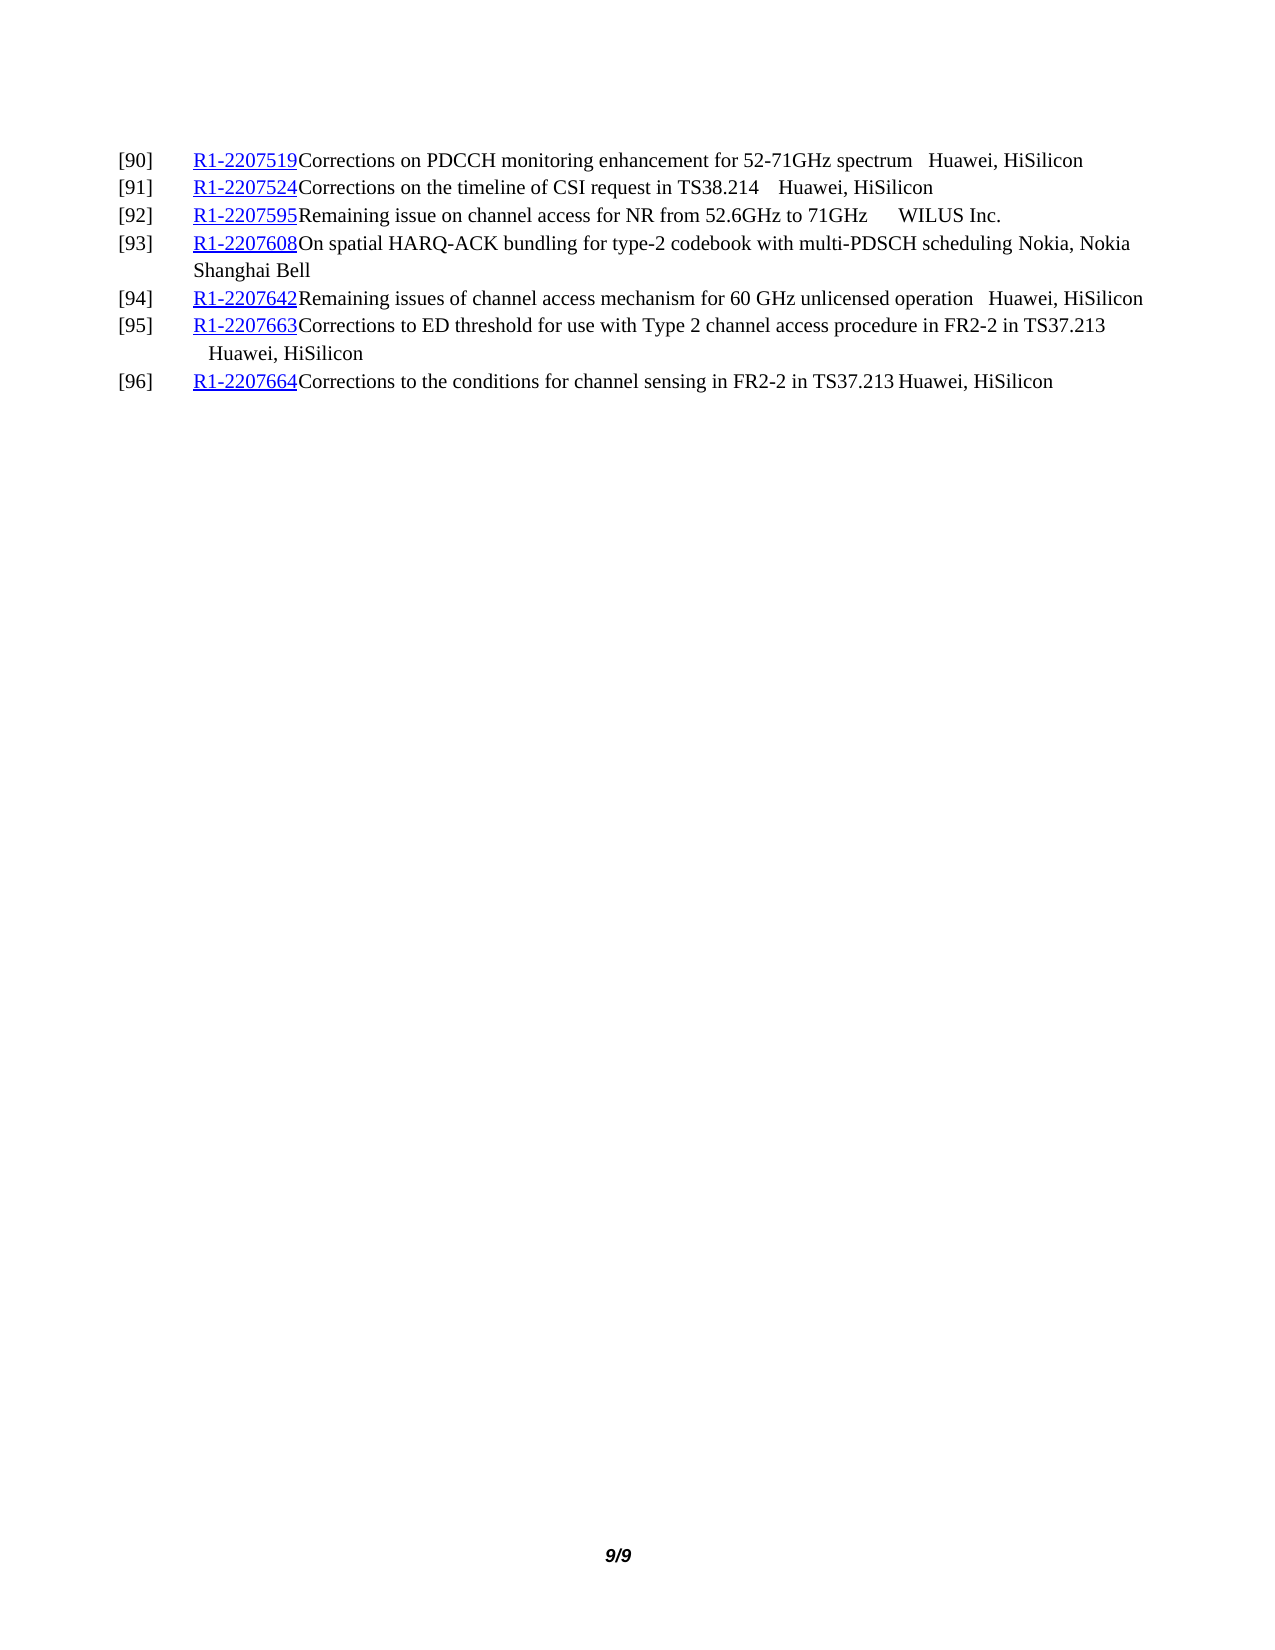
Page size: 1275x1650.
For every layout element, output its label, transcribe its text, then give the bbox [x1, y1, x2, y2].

list R1-2207595 Remaining issue on channel access for NR from 52.6GHz to 71GHz WILUS Inc. [118, 203, 1157, 227]
list R1-2207663 Corrections to ED threshold for use with Type 2 channel access procedure in FR2-2 in TS37.213 Huawei, HiSilicon [118, 313, 1157, 365]
list R1-2207519 Corrections on PDCCH monitoring enhancement for 52-71GHz spectrum Huawei, HiSilicon [118, 148, 1157, 172]
list R1-2207524 Corrections on the timeline of CSI request in TS38.214 Huawei, HiSilicon [118, 175, 1157, 199]
list R1-2207664 Corrections to the conditions for channel sensing in FR2-2 in TS37.213 Huawei, HiSilicon [118, 368, 1157, 393]
list R1-2207642 Remaining issues of channel access mechanism for 60 GHz unlicensed operation Huawei, HiSilicon [118, 286, 1157, 310]
list R1-2207608 On spatial HARQ-ACK bundling for type-2 codebook with multi-PDSCH scheduling Nokia, Nokia Shanghai Bell [118, 231, 1157, 282]
